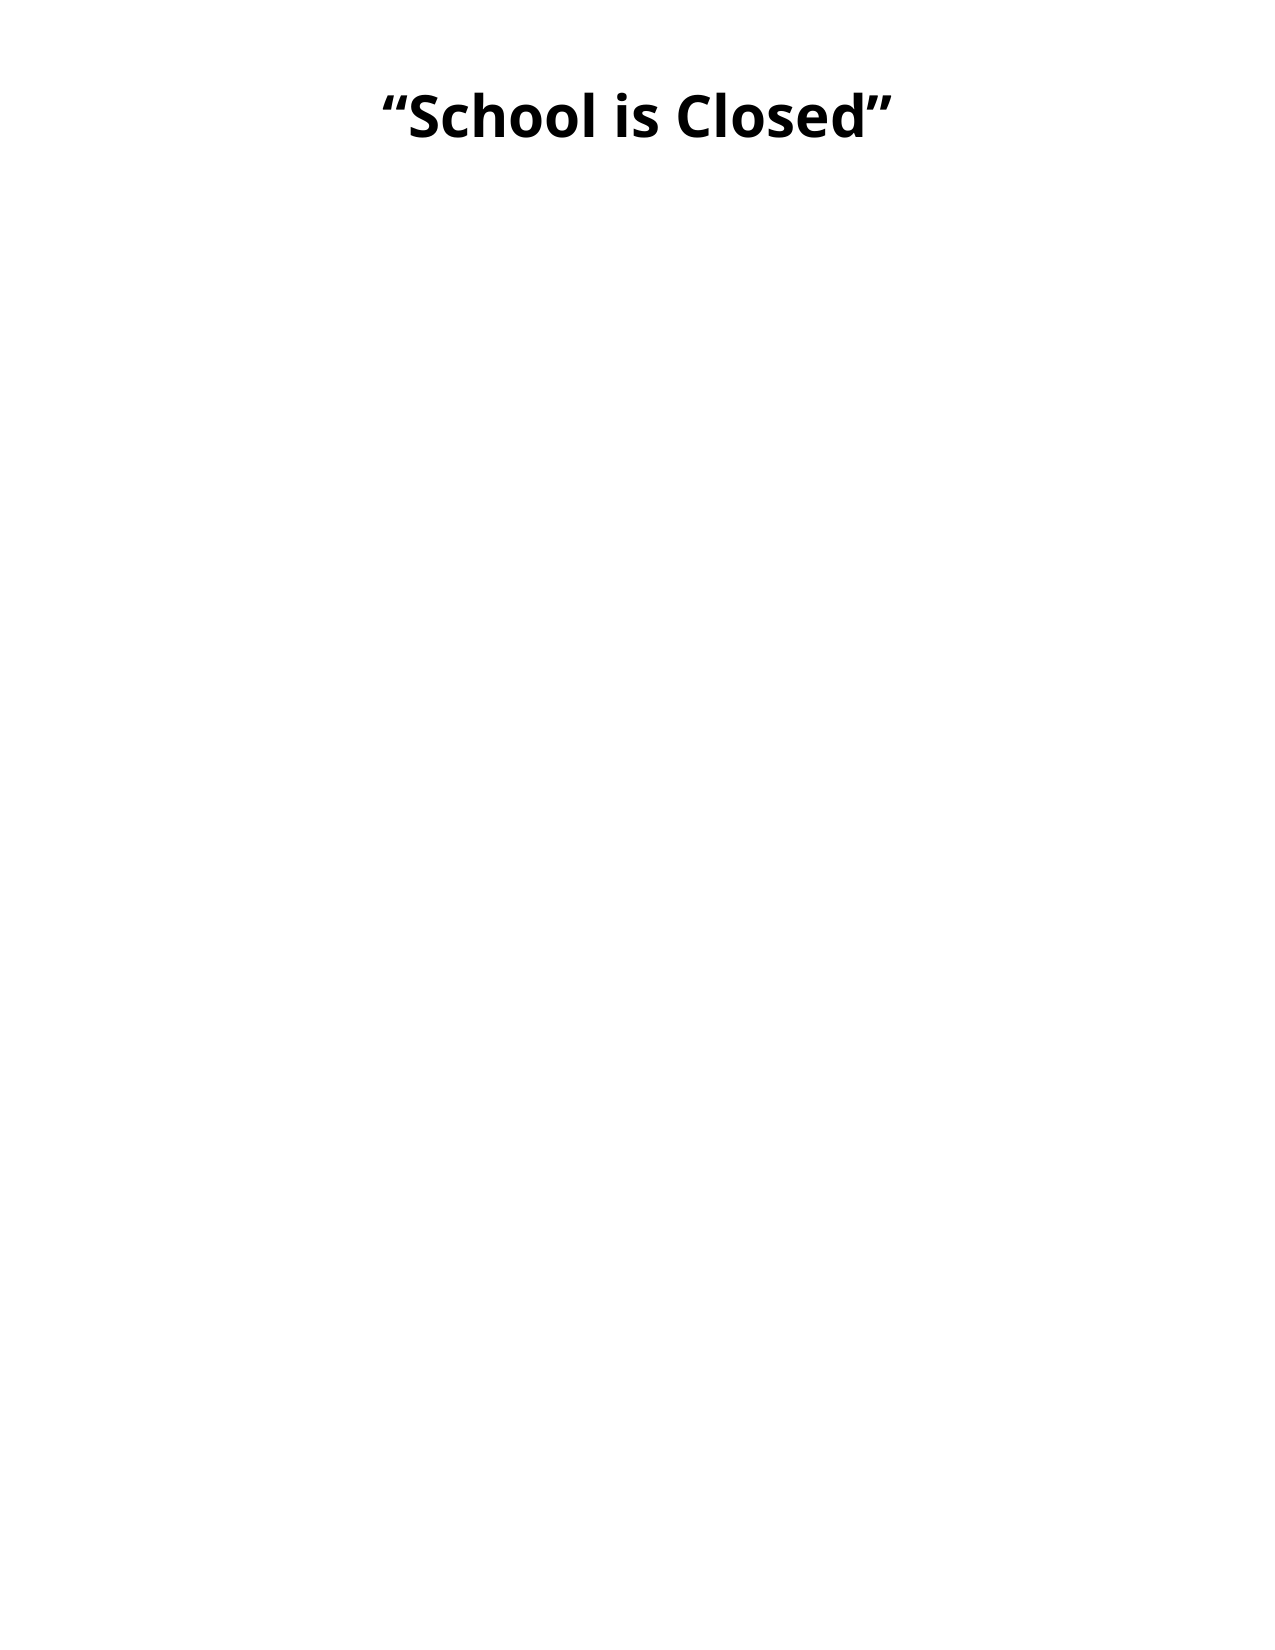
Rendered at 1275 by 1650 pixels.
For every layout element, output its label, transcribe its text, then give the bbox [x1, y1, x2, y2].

text “School is Closed” [75, 75, 1200, 154]
